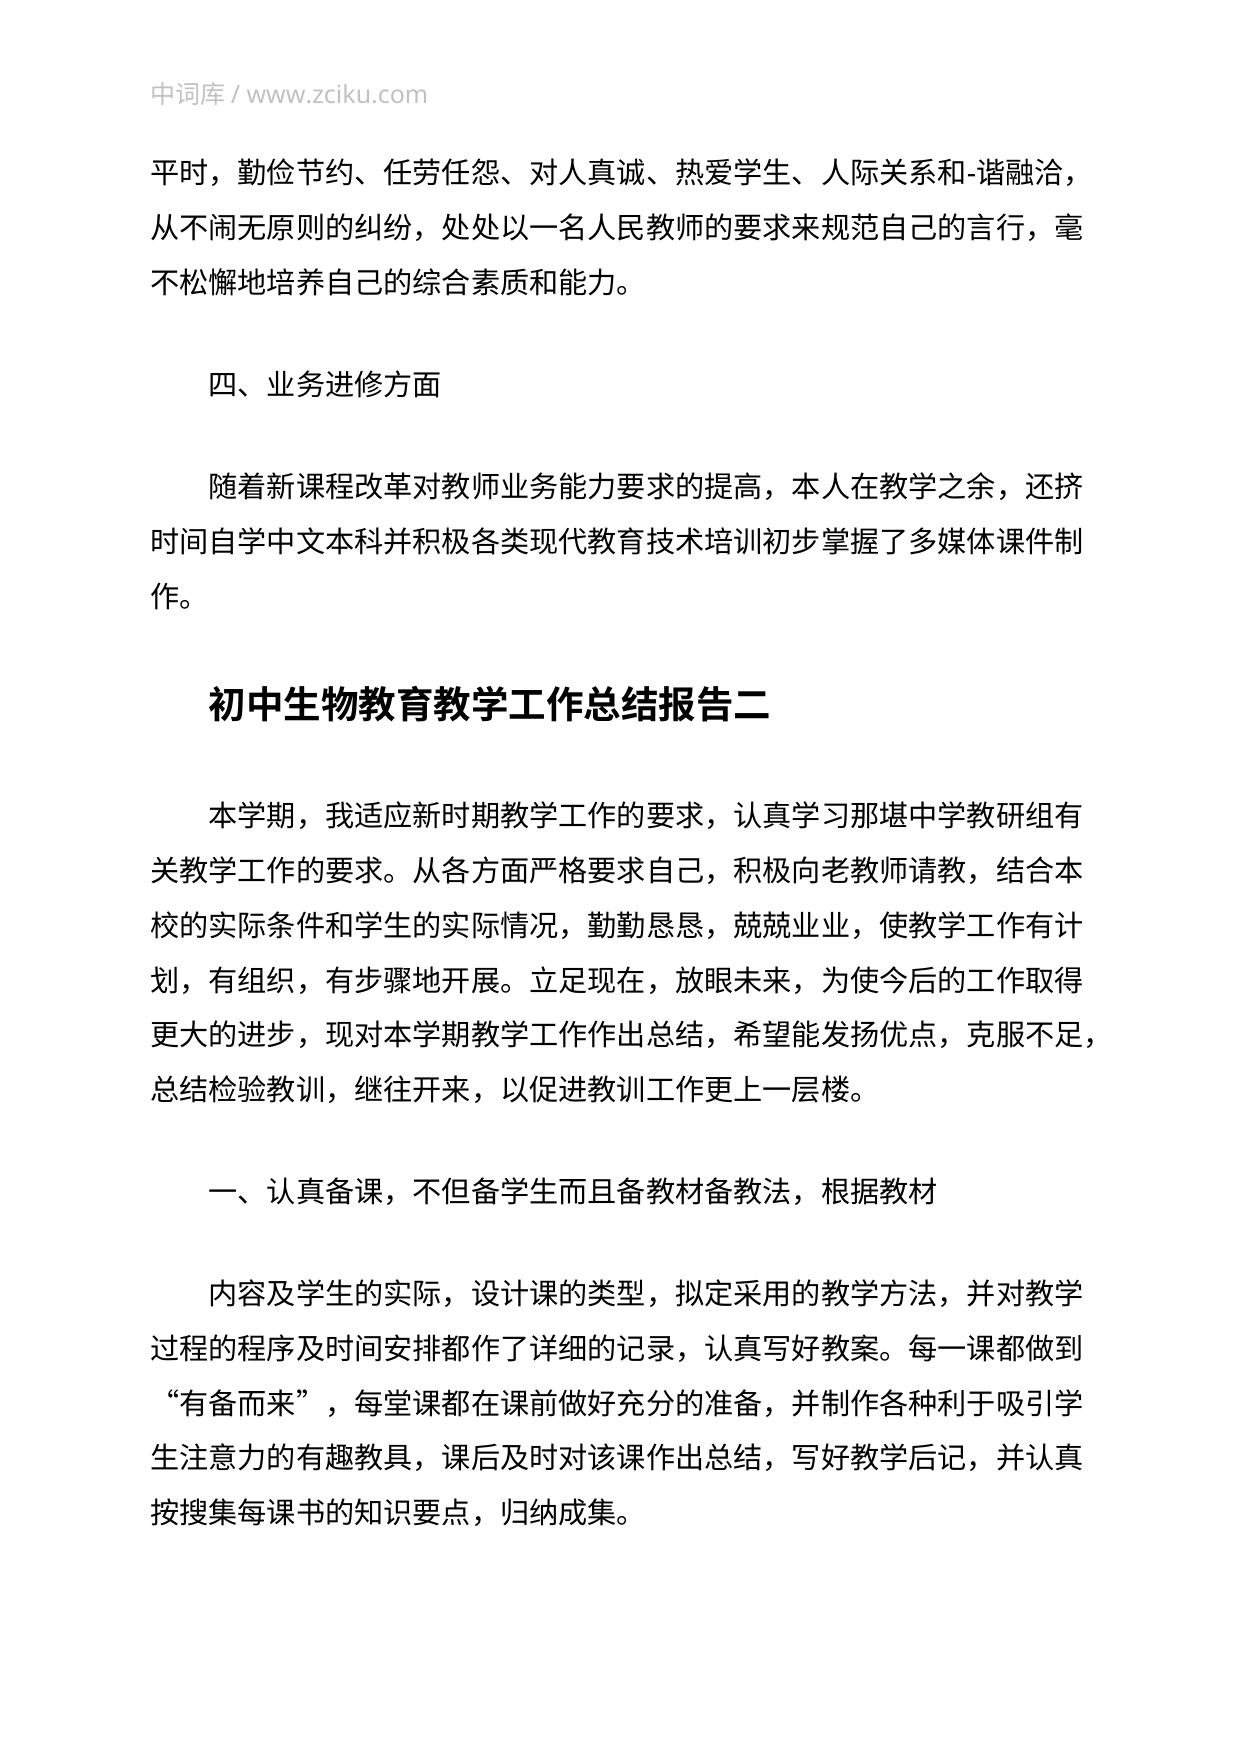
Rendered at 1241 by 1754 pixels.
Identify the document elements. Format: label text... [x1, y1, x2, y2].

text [150, 150, 1090, 302]
text 初中生物教育教学工作总结报告二 [150, 675, 1090, 729]
text 本学期，我适应新时期教学工作的要求，认真学习那堪中学教研组有关教学工作的要求。从各方面严格要求自己，积极向老教师请教，结合本校的实际条件和学生的实际情况，勤勤恳恳，兢兢业业，使教学工作有计划，有组织，有步骤地开展。立足现在，放眼未来，为使今后的工作取得更大的进步，现对本学期教学工作作出总结，希望能发扬优点，克服不足，总结检验教训，继往开来，以促进教训工作更上一层楼。 [150, 792, 1090, 1109]
text 随着新课程改革对教师业务能力要求的提高，本人在教学之余，还挤时间自学中文本科并积极各类现代教育技术培训初步掌握了多媒体课件制作。 [150, 463, 1090, 616]
text 内容及学生的实际，设计课的类型，拟定采用的教学方法，并对教学过程的程序及时间安排都作了详细的记录，认真写好教案。每一课都做到“有备而来”，每堂课都在课前做好充分的准备，并制作各种利于吸引学生注意力的有趣教具，课后及时对该课作出总结，写好教学后记，并认真按搜集每课书的知识要点，归纳成集。 [150, 1270, 1090, 1532]
text 四、业务进修方面 [150, 362, 1090, 404]
text 一、认真备课，不但备学生而且备教材备教法，根据教材 [150, 1169, 1090, 1211]
